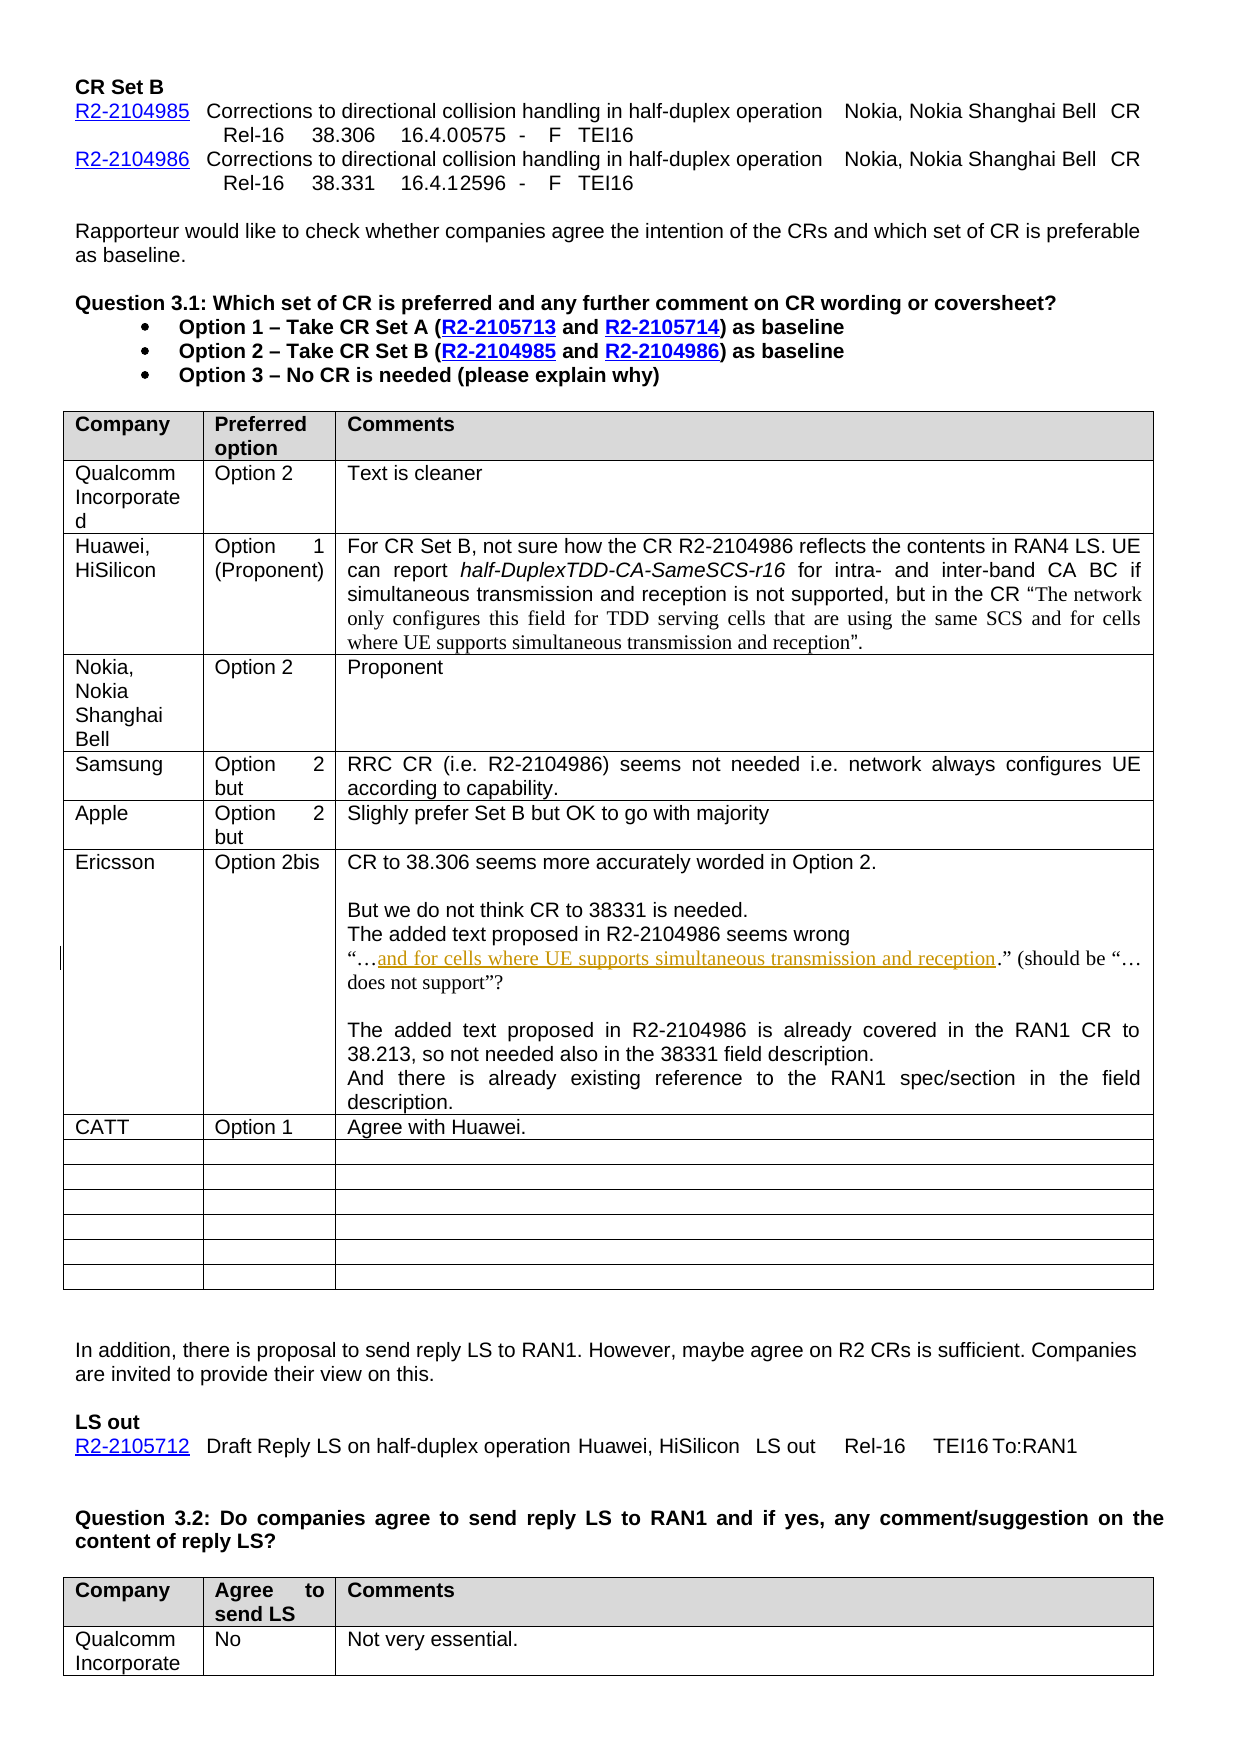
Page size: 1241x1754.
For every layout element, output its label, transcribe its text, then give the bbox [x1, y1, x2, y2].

table_cell [204, 1190, 335, 1214]
table_cell Not very essential. [336, 1627, 1153, 1675]
table_cell Proponent [336, 655, 1153, 751]
table_header Agree to send LS [204, 1578, 335, 1626]
table_cell Option 2 but [204, 752, 335, 800]
table_cell For CR Set B, not sure how the CR R2-2104986 reflects the contents in RAN4 LS. UE can report half-DuplexTDD-CA-SameSCS-r16 for intra- and inter-band CA BC if simultaneous transmission and reception is not supported, but in the CR “The network only configures this field for TDD serving cells that are using the same SCS and for cells where UE supports simultaneous transmission and reception”. [336, 534, 1153, 654]
table_cell [64, 1215, 203, 1239]
table_cell Samsung [64, 752, 203, 800]
table_cell [204, 1265, 335, 1289]
title R2-2104985 Corrections to directional collision handling in half-duplex operation Nokia, Nokia Shanghai Bell CR Rel-16 38.306 16.4.0 0575 - F TEI16 [75, 99, 1165, 147]
table_cell Option 2 but [204, 801, 335, 849]
table_cell Option 2 [204, 461, 335, 533]
table_cell [64, 1165, 203, 1189]
table_header Comments [336, 1578, 1153, 1626]
text Question 3.1: Which set of CR is preferred and any further comment on CR wording or coversheet? [75, 291, 1165, 314]
title R2-2104986 Corrections to directional collision handling in half-duplex operation Nokia, Nokia Shanghai Bell CR Rel-16 38.331 16.4.1 2596 - F TEI16 [75, 147, 1165, 195]
table_cell Text is cleaner [336, 461, 1153, 533]
table_cell Option 2bis [204, 850, 335, 1114]
list Option 1 – Take CR Set A (R2-2105713 and R2-2105714) as baseline [141, 314, 1165, 339]
text Rapporteur would like to check whether companies agree the intention of the CRs and which set of CR is preferable as baseline. [75, 219, 1165, 267]
table_cell Slighly prefer Set B but OK to go with majority [336, 801, 1153, 849]
table_header Company [64, 1578, 203, 1626]
text LS out [75, 1409, 1165, 1433]
table_cell Agree with Huawei. [336, 1115, 1153, 1139]
table_cell Nokia, Nokia Shanghai Bell [64, 655, 203, 751]
table_cell Option 1 [204, 1115, 335, 1139]
table_cell [204, 1215, 335, 1239]
table_cell [64, 1190, 203, 1214]
table_cell Huawei, HiSilicon [64, 534, 203, 654]
table_cell Ericsson [64, 850, 203, 1114]
table_cell CR to 38.306 seems more accurately worded in Option 2. But we do not think CR to 38331 is needed. The added text proposed in R2-2104986 seems wrong “….” (should be “…does not support”? The added text proposed in R2-2104986 is already covered in the RAN1 CR to 38.213, so not needed also in the 38331 field description. And there is already existing reference to the RAN1 spec/section in the field description. [336, 850, 1153, 1114]
table_header Company [64, 412, 203, 460]
table_cell [64, 1140, 203, 1164]
table_cell RRC CR (i.e. R2-2104986) seems not needed i.e. network always configures UE according to capability. [336, 752, 1153, 800]
list Option 3 – No CR is needed (please explain why) [141, 363, 1165, 387]
table_cell [204, 1140, 335, 1164]
table_cell [336, 1240, 1153, 1264]
table_cell [64, 1265, 203, 1289]
table_header Comments [336, 412, 1153, 460]
table_cell [204, 1165, 335, 1189]
table_cell Option 2 [204, 655, 335, 751]
title R2-2105712 Draft Reply LS on half-duplex operation Huawei, HiSilicon LS out Rel-16 TEI16 To:RAN1 [75, 1433, 1165, 1457]
table_cell [336, 1215, 1153, 1239]
table_cell CATT [64, 1115, 203, 1139]
table_cell [336, 1265, 1153, 1289]
text CR Set B [75, 75, 1165, 99]
table_cell [336, 1190, 1153, 1214]
table_cell Apple [64, 801, 203, 849]
text In addition, there is proposal to send reply LS to RAN1. However, maybe agree on R2 CRs is sufficient. Companies are invited to provide their view on this. [75, 1338, 1165, 1386]
table_cell [204, 1240, 335, 1264]
table_cell [336, 1140, 1153, 1164]
list Option 2 – Take CR Set B (R2-2104985 and R2-2104986) as baseline [141, 339, 1165, 363]
table_cell [64, 1240, 203, 1264]
table_cell Qualcomm Incorporated [64, 461, 203, 533]
table_cell [336, 1165, 1153, 1189]
text Question 3.2: Do companies agree to send reply LS to RAN1 and if yes, any comment/suggestion on the content of reply LS? [75, 1505, 1165, 1553]
table_header Preferred option [204, 412, 335, 460]
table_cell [64, 1627, 203, 1675]
table_cell No [204, 1627, 335, 1675]
table_cell Option 1 (Proponent) [204, 534, 335, 654]
